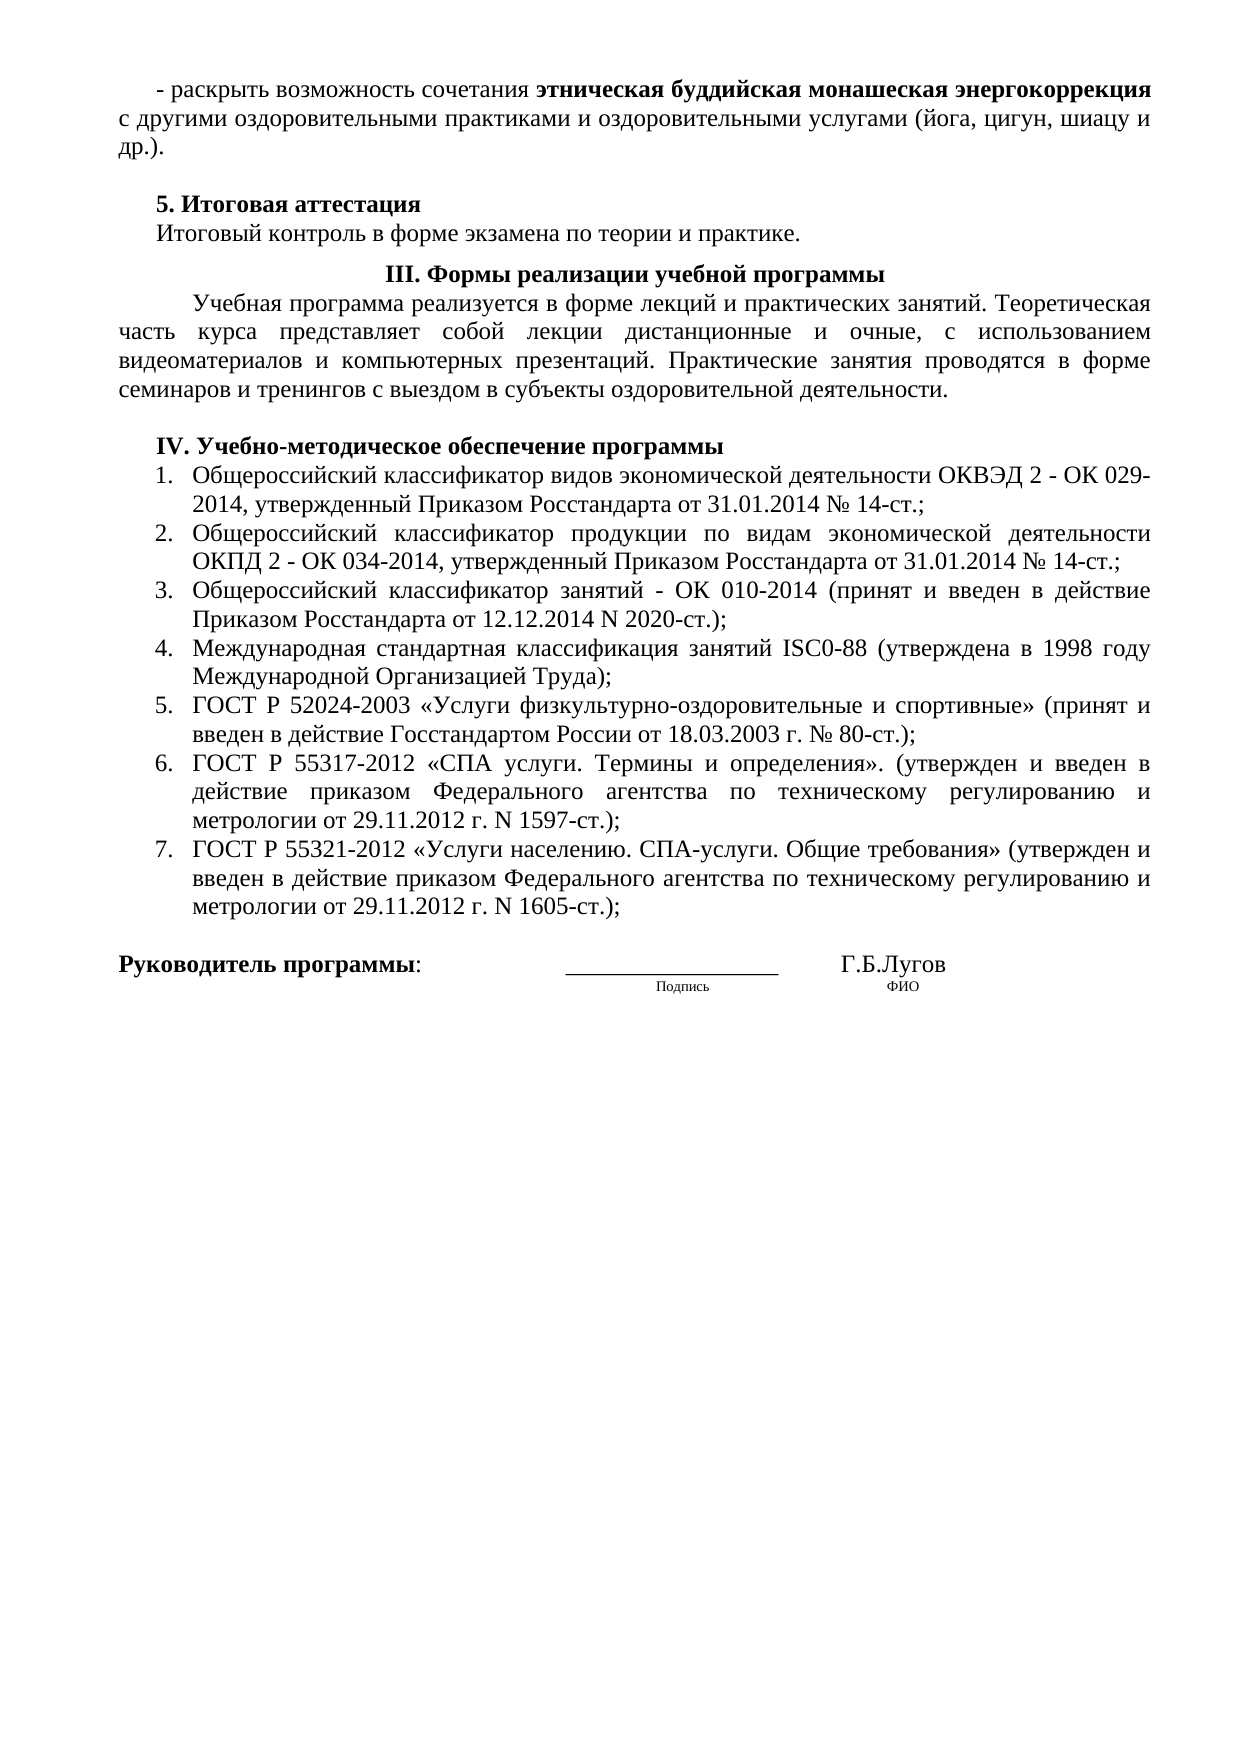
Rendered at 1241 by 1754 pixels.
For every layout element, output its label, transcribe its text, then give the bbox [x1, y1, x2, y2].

text IV. Учебно-методическое обеспечение программы [118, 431, 1152, 460]
text Итоговый контроль в форме экзамена по теории и практике. [118, 218, 1152, 246]
list Общероссийский классификатор занятий - ОК 010-2014 (принят и введен в действие Приказом Росстандарта от 12.12.2014 N 2020-ст.); [154, 575, 1152, 633]
list ГОСТ Р 55321-2012 «Услуги населению. СПА-услуги. Общие требования» (утвержден и введен в действие приказом Федерального агентства по техническому регулированию и метрологии от 29.11.2012 г. N 1605-ст.); [154, 834, 1152, 920]
text III. Формы реализации учебной программы [118, 259, 1152, 288]
list ГОСТ Р 55317-2012 «СПА услуги. Термины и определения». (утвержден и введен в действие приказом Федерального агентства по техническому регулированию и метрологии от 29.11.2012 г. N 1597-ст.); [154, 748, 1152, 834]
list Общероссийский классификатор видов экономической деятельности ОКВЭД 2 - ОК 029-2014, утвержденный Приказом Росстандарта от 31.01.2014 № 14-ст.; [154, 460, 1152, 518]
text Руководитель программы: _________________ Г.Б.Лугов [118, 949, 1181, 978]
text Подпись ФИО [118, 978, 1181, 1006]
text - раскрыть возможность сочетания этническая буддийская монашеская энергокоррекция с другими оздоровительными практиками и оздоровительными услугами (йога, цигун, шиацу и др.). [118, 74, 1152, 160]
text Учебная программа реализуется в форме лекций и практических занятий. Теоретическая часть курса представляет собой лекции дистанционные и очные, с использованием видеоматериалов и компьютерных презентаций. Практические занятия проводятся в форме семинаров и тренингов с выездом в субъекты оздоровительной деятельности. [118, 288, 1152, 403]
list Общероссийский классификатор продукции по видам экономической деятельности ОКПД 2 - ОК 034-2014, утвержденный Приказом Росстандарта от 31.01.2014 № 14-ст.; [154, 518, 1152, 575]
list ГОСТ Р 52024-2003 «Услуги физкультурно-оздоровительные и спортивные» (принят и введен в действие Госстандартом России от 18.03.2003 г. № 80-ст.); [154, 690, 1152, 748]
text 5. Итоговая аттестация [118, 189, 1152, 218]
list Международная стандартная классификация занятий ISC0-88 (утверждена в 1998 году Международной Организацией Труда); [154, 633, 1152, 690]
